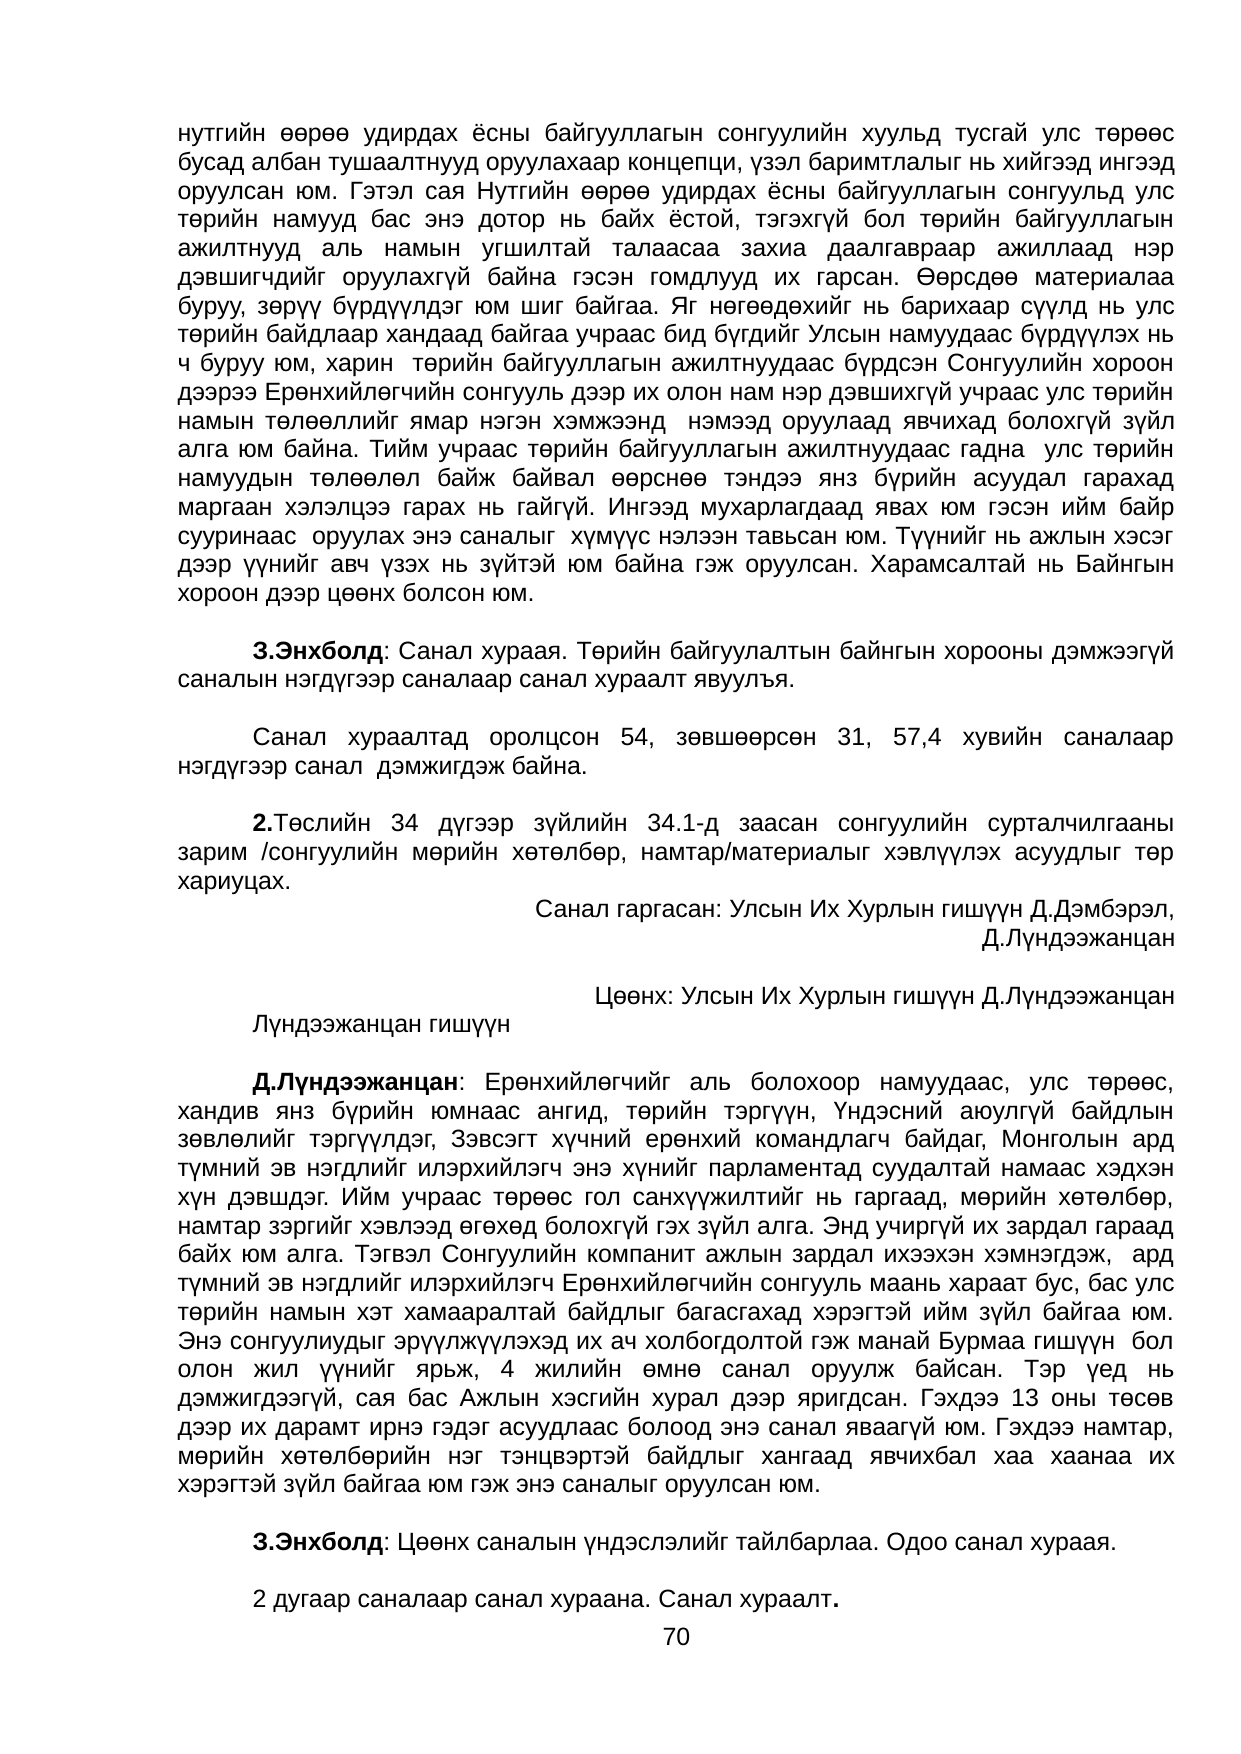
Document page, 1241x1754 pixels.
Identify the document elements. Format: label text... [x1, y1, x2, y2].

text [177, 118, 1175, 607]
text 2 дугаар саналаар санал хураана. Санал хураалт. [177, 1584, 1175, 1613]
text 2.Төслийн 34 дүгээр зүйлийн 34.1-д заасан сонгуулийн сурталчилгааны зарим /сонгуулийн мөрийн хөтөлбөр, намтар/материалыг хэвлүүлэх асуудлыг төр хариуцах. [177, 808, 1175, 894]
text Санал хураалтад оролцсон 54, зөвшөөрсөн 31, 57,4 хувийн саналаар нэгдүгээр санал дэмжигдэж байна. [177, 722, 1175, 779]
text Цөөнх: Улсын Их Хурлын гишүүн Д.Лүндээжанцан [177, 981, 1175, 1009]
text Д.Лүндээжанцан: Ерөнхийлөгчийг аль болохоор намуудаас, улс төрөөс, хандив янз бүрийн юмнаас ангид, төрийн тэргүүн, Үндэсний аюулгүй байдлын зөвлөлийг тэргүүлдэг, Зэвсэгт хүчний ерөнхий командлагч байдаг, Монголын ард түмний эв нэгдлийг илэрхийлэгч энэ хүнийг парламентад суудалтай намаас хэдхэн хүн дэвшдэг. Ийм учраас төрөөс гол санхүүжилтийг нь гаргаад, мөрийн хөтөлбөр, намтар зэргийг хэвлээд өгөхөд болохгүй гэх зүйл алга. Энд учиргүй их зардал гараад байх юм алга. Тэгвэл Сонгуулийн компанит ажлын зардал ихээхэн хэмнэгдэж, ард түмний эв нэгдлийг илэрхийлэгч Ерөнхийлөгчийн сонгууль маань хараат бус, бас улс төрийн намын хэт хамааралтай байдлыг багасгахад хэрэгтэй ийм зүйл байгаа юм. Энэ сонгуулиудыг эрүүлжүүлэхэд их ач холбогдолтой гэж манай Бурмаа гишүүн бол олон жил үүнийг ярьж, 4 жилийн өмнө санал оруулж байсан. Тэр үед нь дэмжигдээгүй, сая бас Ажлын хэсгийн хурал дээр яригдсан. Гэхдээ 13 оны төсөв дээр их дарамт ирнэ гэдэг асуудлаас болоод энэ санал яваагүй юм. Гэхдээ намтар, мөрийн хөтөлбөрийн нэг тэнцвэртэй байдлыг хангаад явчихбал хаа хаанаа их хэрэгтэй зүйл байгаа юм гэж энэ саналыг оруулсан юм. [177, 1067, 1175, 1498]
text Санал гаргасан: Улсын Их Хурлын гишүүн Д.Дэмбэрэл, [177, 894, 1175, 923]
text З.Энхболд: Санал хураая. Төрийн байгуулалтын байнгын хорооны дэмжээгүй саналын нэгдүгээр саналаар санал хураалт явуулъя. [177, 636, 1175, 693]
text Д.Лүндээжанцан [177, 923, 1175, 952]
text З.Энхболд: Цөөнх саналын үндэслэлийг тайлбарлаа. Одоо санал хураая. [177, 1527, 1175, 1556]
text Лүндээжанцан гишүүн [177, 1009, 1175, 1038]
